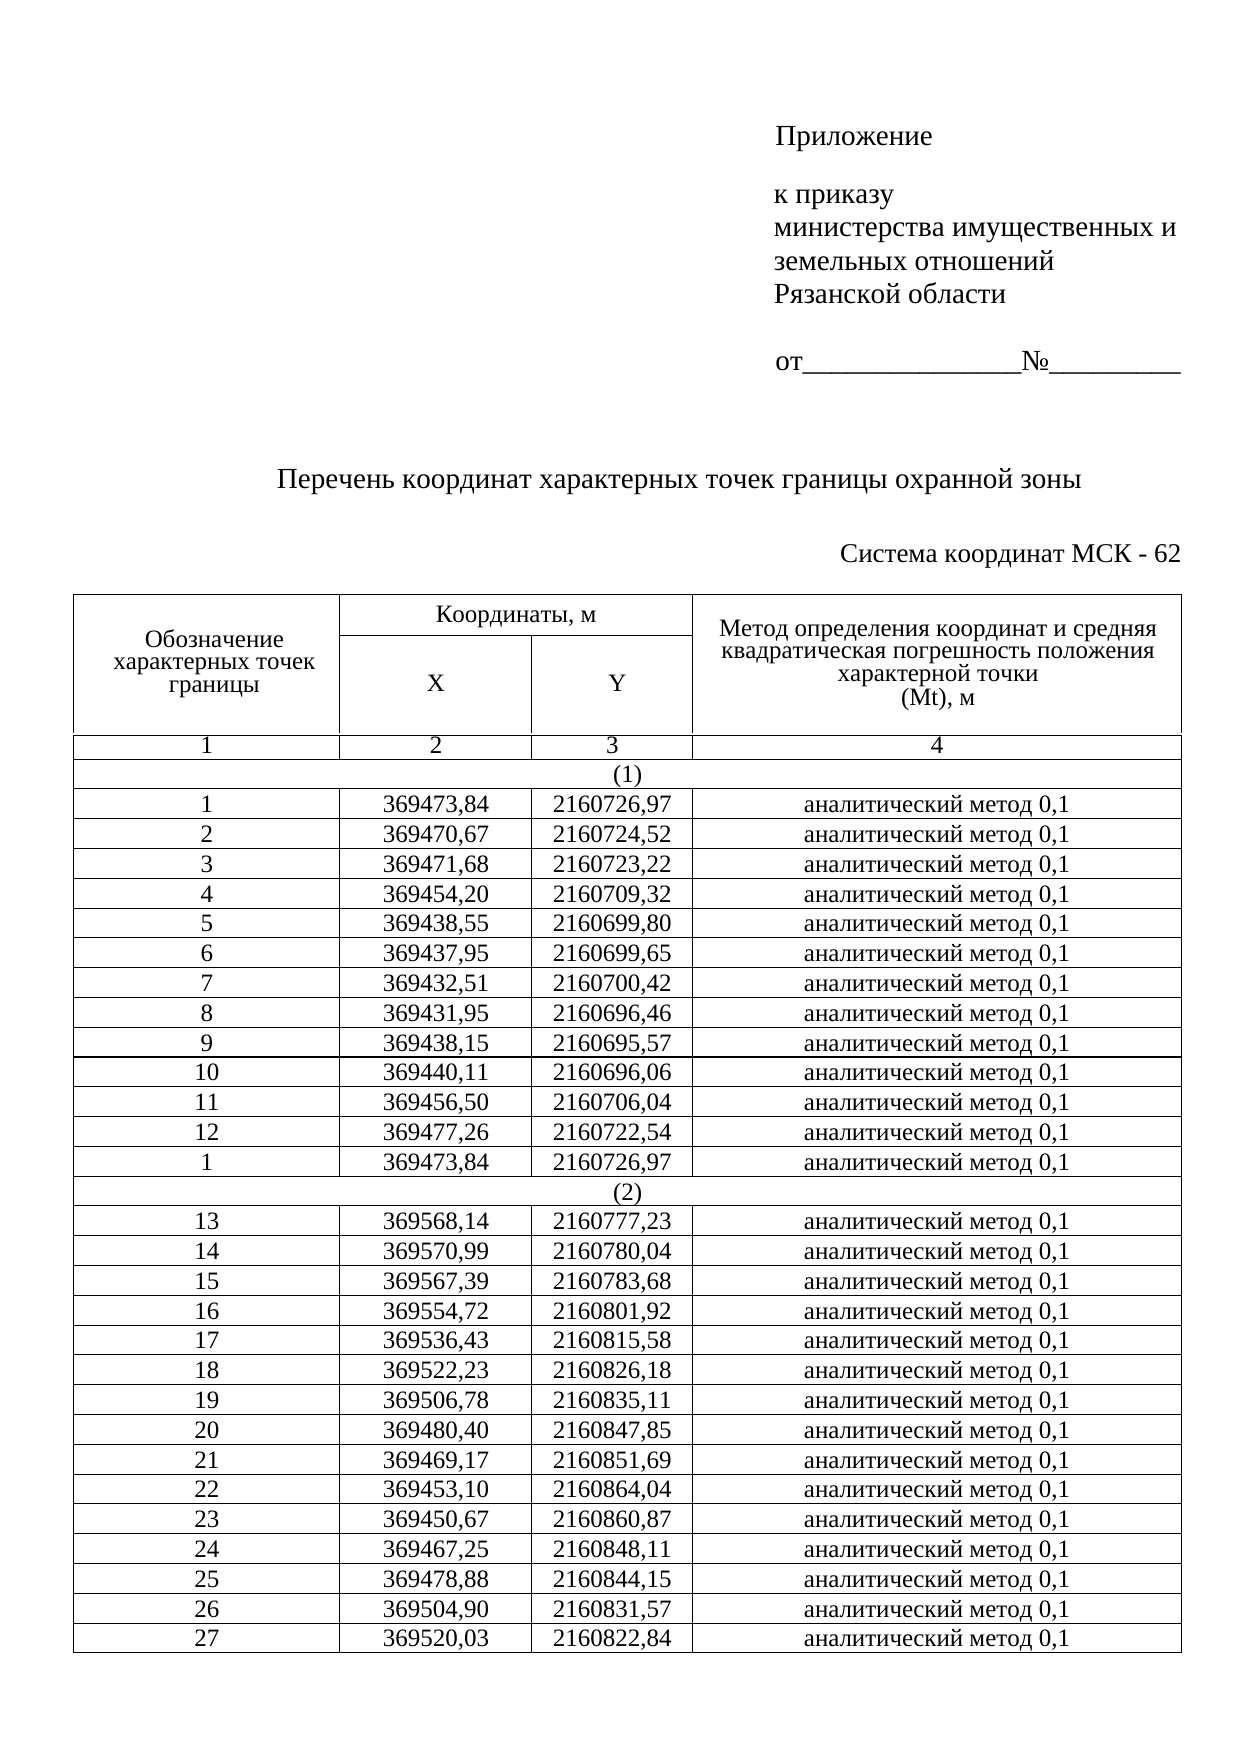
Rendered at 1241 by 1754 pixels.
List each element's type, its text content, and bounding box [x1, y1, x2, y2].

table_cell 369477,26 [340, 1117, 531, 1146]
table_cell 2160848,11 [532, 1534, 692, 1563]
table_cell 16 [74, 1296, 339, 1324]
table_cell аналитический метод 0,1 [693, 879, 1181, 907]
table_cell 2160844,15 [532, 1564, 692, 1593]
table_cell 19 [74, 1385, 339, 1414]
table_cell 2160700,42 [532, 968, 692, 997]
table_cell 2160835,11 [532, 1385, 692, 1414]
table_cell аналитический метод 0,1 [693, 819, 1181, 848]
table_cell 27 [74, 1624, 339, 1652]
table_cell 369438,15 [340, 1028, 531, 1056]
table_cell 2160709,32 [532, 879, 692, 907]
table_cell 369473,84 [340, 789, 531, 818]
table_cell 2160699,65 [532, 938, 692, 967]
table_cell аналитический метод 0,1 [693, 1445, 1181, 1473]
table_cell 2160723,22 [532, 849, 692, 878]
table_cell аналитический метод 0,1 [693, 1296, 1181, 1324]
table_cell аналитический метод 0,1 [693, 1355, 1181, 1384]
table_cell 23 [74, 1504, 339, 1533]
table_cell 369506,78 [340, 1385, 531, 1414]
table_cell (2) [74, 1177, 1181, 1205]
table_cell 2160696,46 [532, 998, 692, 1027]
table_cell аналитический метод 0,1 [693, 1415, 1181, 1444]
table_cell 2160695,57 [532, 1028, 692, 1056]
table_cell 369470,67 [340, 819, 531, 848]
table_cell 12 [74, 1117, 339, 1146]
table_header 4 [693, 736, 1181, 758]
table_cell аналитический метод 0,1 [693, 1624, 1181, 1652]
table_cell аналитический метод 0,1 [693, 849, 1181, 878]
text Система координат МСК - 62 [177, 542, 1181, 567]
table_cell 8 [74, 998, 339, 1027]
table_cell аналитический метод 0,1 [693, 1594, 1181, 1622]
table_cell 24 [74, 1534, 339, 1563]
table_cell 369568,14 [340, 1206, 531, 1235]
table_cell аналитический метод 0,1 [693, 1534, 1181, 1563]
table_cell 369454,20 [340, 879, 531, 907]
table_cell 369473,84 [340, 1147, 531, 1176]
table_cell 6 [74, 938, 339, 967]
table_cell 25 [74, 1564, 339, 1593]
table_cell аналитический метод 0,1 [693, 998, 1181, 1027]
table_cell 2160860,87 [532, 1504, 692, 1533]
table_cell 369440,11 [340, 1058, 531, 1086]
table_cell аналитический метод 0,1 [693, 1058, 1181, 1086]
table_header Координаты, м [340, 595, 692, 635]
text министерства имущественных и [693, 209, 1181, 243]
table_cell 2160783,68 [532, 1266, 692, 1295]
table_cell 2160726,97 [532, 1147, 692, 1176]
table_cell 369456,50 [340, 1087, 531, 1116]
table_cell 2160822,84 [532, 1624, 692, 1652]
text от_______________№_________ [177, 343, 1181, 377]
table_cell аналитический метод 0,1 [693, 1266, 1181, 1295]
table_cell аналитический метод 0,1 [693, 1117, 1181, 1146]
table_cell 2160801,92 [532, 1296, 692, 1324]
table_cell аналитический метод 0,1 [693, 909, 1181, 937]
table_cell 369467,25 [340, 1534, 531, 1563]
table_cell 2160780,04 [532, 1236, 692, 1265]
text Рязанской области [177, 276, 1181, 310]
table_cell аналитический метод 0,1 [693, 789, 1181, 818]
table_cell аналитический метод 0,1 [693, 1236, 1181, 1265]
table_cell Х [340, 636, 531, 732]
table_cell 2160777,23 [532, 1206, 692, 1235]
table_cell аналитический метод 0,1 [693, 1385, 1181, 1414]
table_cell 369469,17 [340, 1445, 531, 1473]
table_header 1 [74, 736, 339, 758]
table_cell 2160826,18 [532, 1355, 692, 1384]
table_header Обозначение характерных точек границы [74, 595, 339, 732]
table_cell 369480,40 [340, 1415, 531, 1444]
table_cell 1 [74, 1147, 339, 1176]
table_cell 2160815,58 [532, 1326, 692, 1354]
table_cell 2160851,69 [532, 1445, 692, 1473]
table_cell 20 [74, 1415, 339, 1444]
table_cell 369478,88 [340, 1564, 531, 1593]
table_cell 369431,95 [340, 998, 531, 1027]
table_cell 4 [74, 879, 339, 907]
table_cell аналитический метод 0,1 [693, 1147, 1181, 1176]
table_cell Y [532, 636, 692, 732]
table_cell 7 [74, 968, 339, 997]
table_cell 369522,23 [340, 1355, 531, 1384]
table_header 2 [340, 736, 531, 758]
table_cell 369471,68 [340, 849, 531, 878]
table_header 3 [532, 736, 692, 758]
text к приказу [693, 176, 1181, 209]
table_cell 369432,51 [340, 968, 531, 997]
table_cell 18 [74, 1355, 339, 1384]
table_cell 369520,03 [340, 1624, 531, 1652]
table_cell 22 [74, 1475, 339, 1503]
table_cell аналитический метод 0,1 [693, 1206, 1181, 1235]
table_cell 1 [74, 789, 339, 818]
table_cell аналитический метод 0,1 [693, 1475, 1181, 1503]
table_cell 369554,72 [340, 1296, 531, 1324]
table_cell 369504,90 [340, 1594, 531, 1622]
table_cell аналитический метод 0,1 [693, 1564, 1181, 1593]
table_cell 26 [74, 1594, 339, 1622]
table_cell 17 [74, 1326, 339, 1354]
table_cell 15 [74, 1266, 339, 1295]
table_cell 369450,67 [340, 1504, 531, 1533]
table_header Метод определения координат и средняя квадратическая погрешность положения характерной точки (Мt), м [693, 595, 1181, 732]
table_cell 5 [74, 909, 339, 937]
table_cell (1) [74, 760, 1181, 788]
table_cell 14 [74, 1236, 339, 1265]
table_cell 369438,55 [340, 909, 531, 937]
table_cell аналитический метод 0,1 [693, 1087, 1181, 1116]
table_cell 3 [74, 849, 339, 878]
table_cell аналитический метод 0,1 [693, 968, 1181, 997]
text Перечень координат характерных точек границы охранной зоны [177, 461, 1181, 494]
table_cell 369437,95 [340, 938, 531, 967]
table_cell 21 [74, 1445, 339, 1473]
table_cell 11 [74, 1087, 339, 1116]
table_cell 369570,99 [340, 1236, 531, 1265]
text Приложение [177, 118, 1181, 152]
table_cell 9 [74, 1028, 339, 1056]
table_cell 2160831,57 [532, 1594, 692, 1622]
table_cell 2160696,06 [532, 1058, 692, 1086]
table_cell 2160699,80 [532, 909, 692, 937]
table_cell 10 [74, 1058, 339, 1086]
table_cell 2 [74, 819, 339, 848]
table_cell аналитический метод 0,1 [693, 1326, 1181, 1354]
table_cell аналитический метод 0,1 [693, 1504, 1181, 1533]
table_cell 369567,39 [340, 1266, 531, 1295]
table_cell 2160864,04 [532, 1475, 692, 1503]
table_cell аналитический метод 0,1 [693, 1028, 1181, 1056]
table_cell 2160706,04 [532, 1087, 692, 1116]
table_cell 2160726,97 [532, 789, 692, 818]
table_cell 13 [74, 1206, 339, 1235]
table_cell 369453,10 [340, 1475, 531, 1503]
table_cell аналитический метод 0,1 [693, 938, 1181, 967]
table_cell 2160722,54 [532, 1117, 692, 1146]
table_cell 2160847,85 [532, 1415, 692, 1444]
table_cell 2160724,52 [532, 819, 692, 848]
table_cell 369536,43 [340, 1326, 531, 1354]
text земельных отношений [177, 243, 1181, 276]
